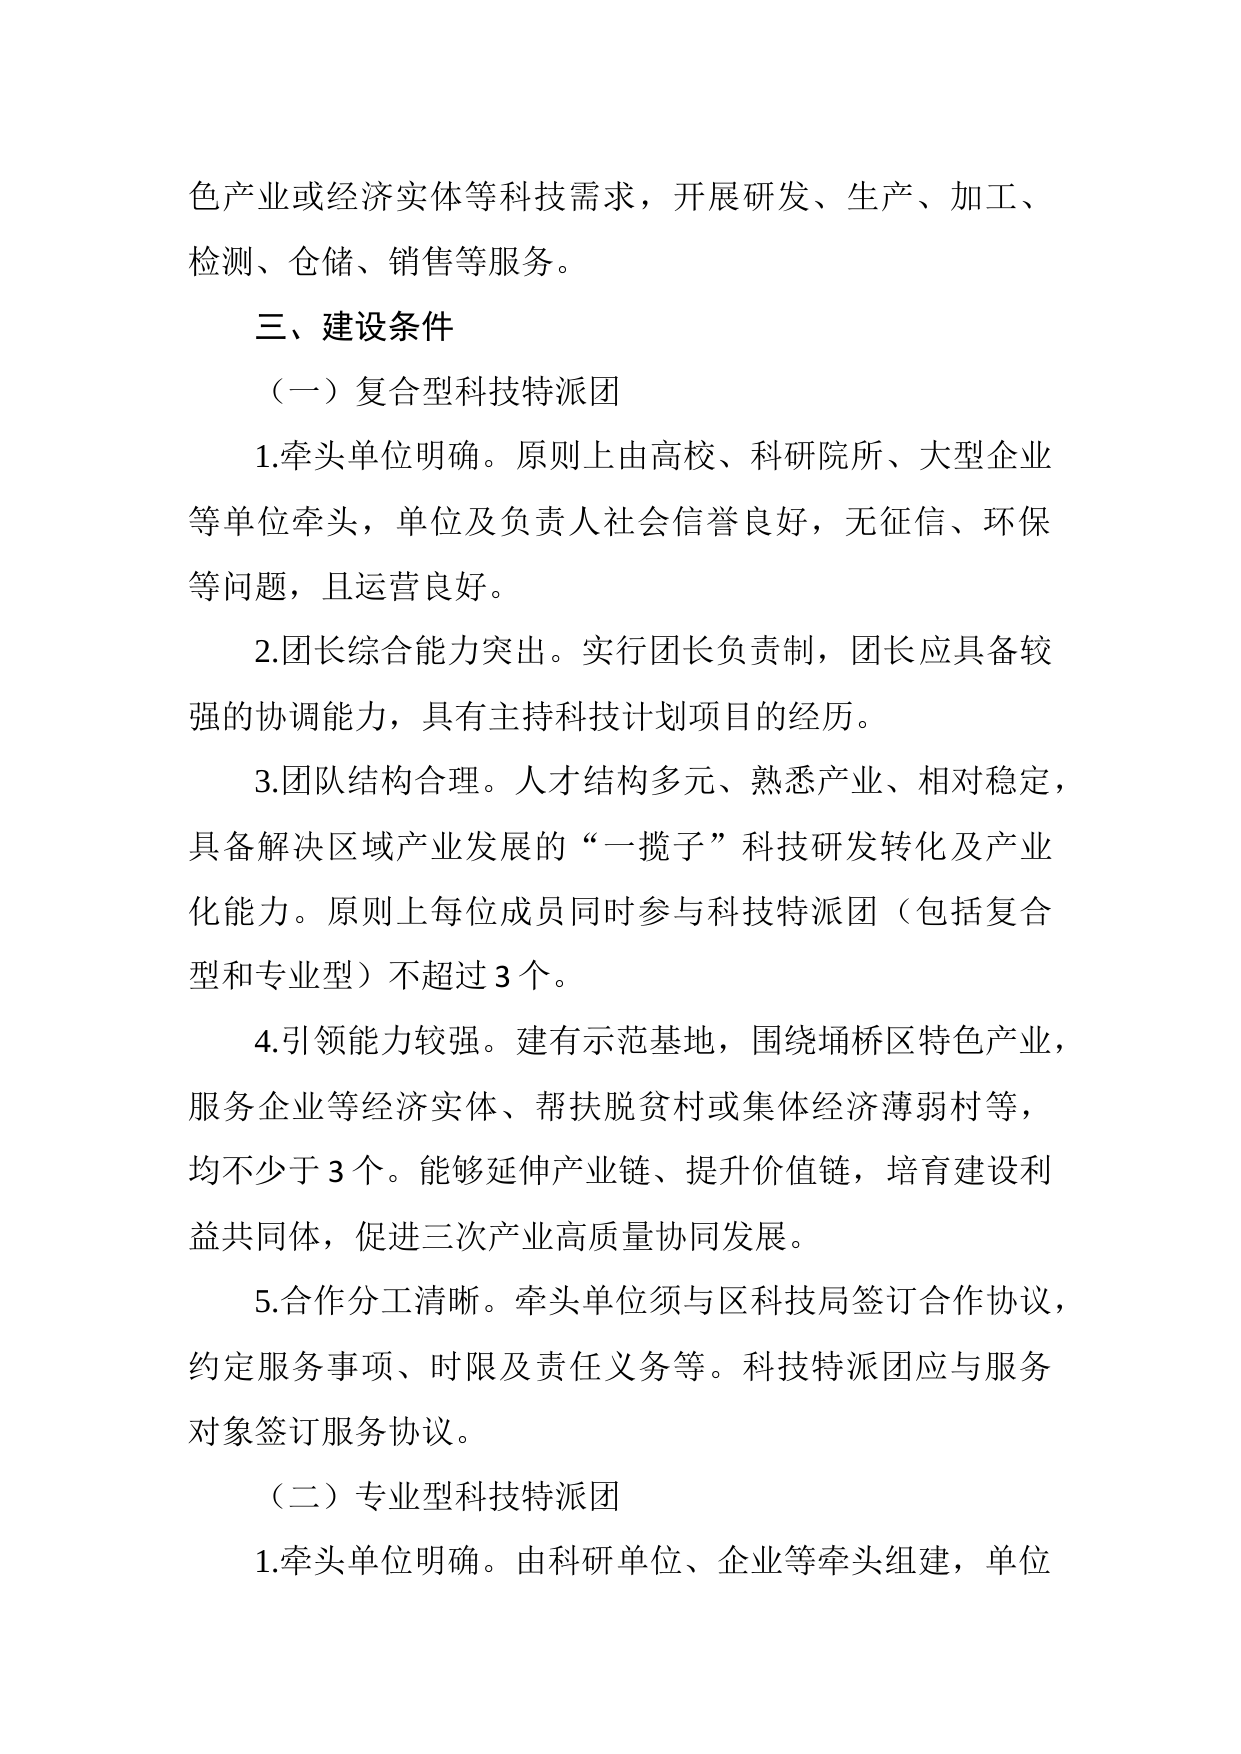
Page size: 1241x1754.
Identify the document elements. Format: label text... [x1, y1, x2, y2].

text 2.团长综合能力突出。实行团长负责制，团长应具备较强的协调能力，具有主持科技计划项目的经历。 [187, 617, 1053, 747]
text 3.团队结构合理。人才结构多元、熟悉产业、相对稳定，具备解决区域产业发展的“一揽子”科技研发转化及产业化能力。原则上每位成员同时参与科技特派团（包括复合型和专业型）不超过3个。 [187, 747, 1053, 1007]
text 5.合作分工清晰。牵头单位须与区科技局签订合作协议，约定服务事项、时限及责任义务等。科技特派团应与服务对象签订服务协议。 [187, 1267, 1053, 1462]
text 4.引领能力较强。建有示范基地，围绕埇桥区特色产业，服务企业等经济实体、帮扶脱贫村或集体经济薄弱村等，均不少于3个。能够延伸产业链、提升价值链，培育建设利益共同体，促进三次产业高质量协同发展。 [187, 1007, 1053, 1267]
text 三、建设条件 [187, 292, 1053, 357]
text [187, 1527, 1053, 1592]
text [187, 162, 1053, 292]
text （二）专业型科技特派团 [187, 1462, 1053, 1527]
text （一）复合型科技特派团 [187, 357, 1053, 422]
text 1.牵头单位明确。原则上由高校、科研院所、大型企业等单位牵头，单位及负责人社会信誉良好，无征信、环保等问题，且运营良好。 [187, 422, 1053, 617]
